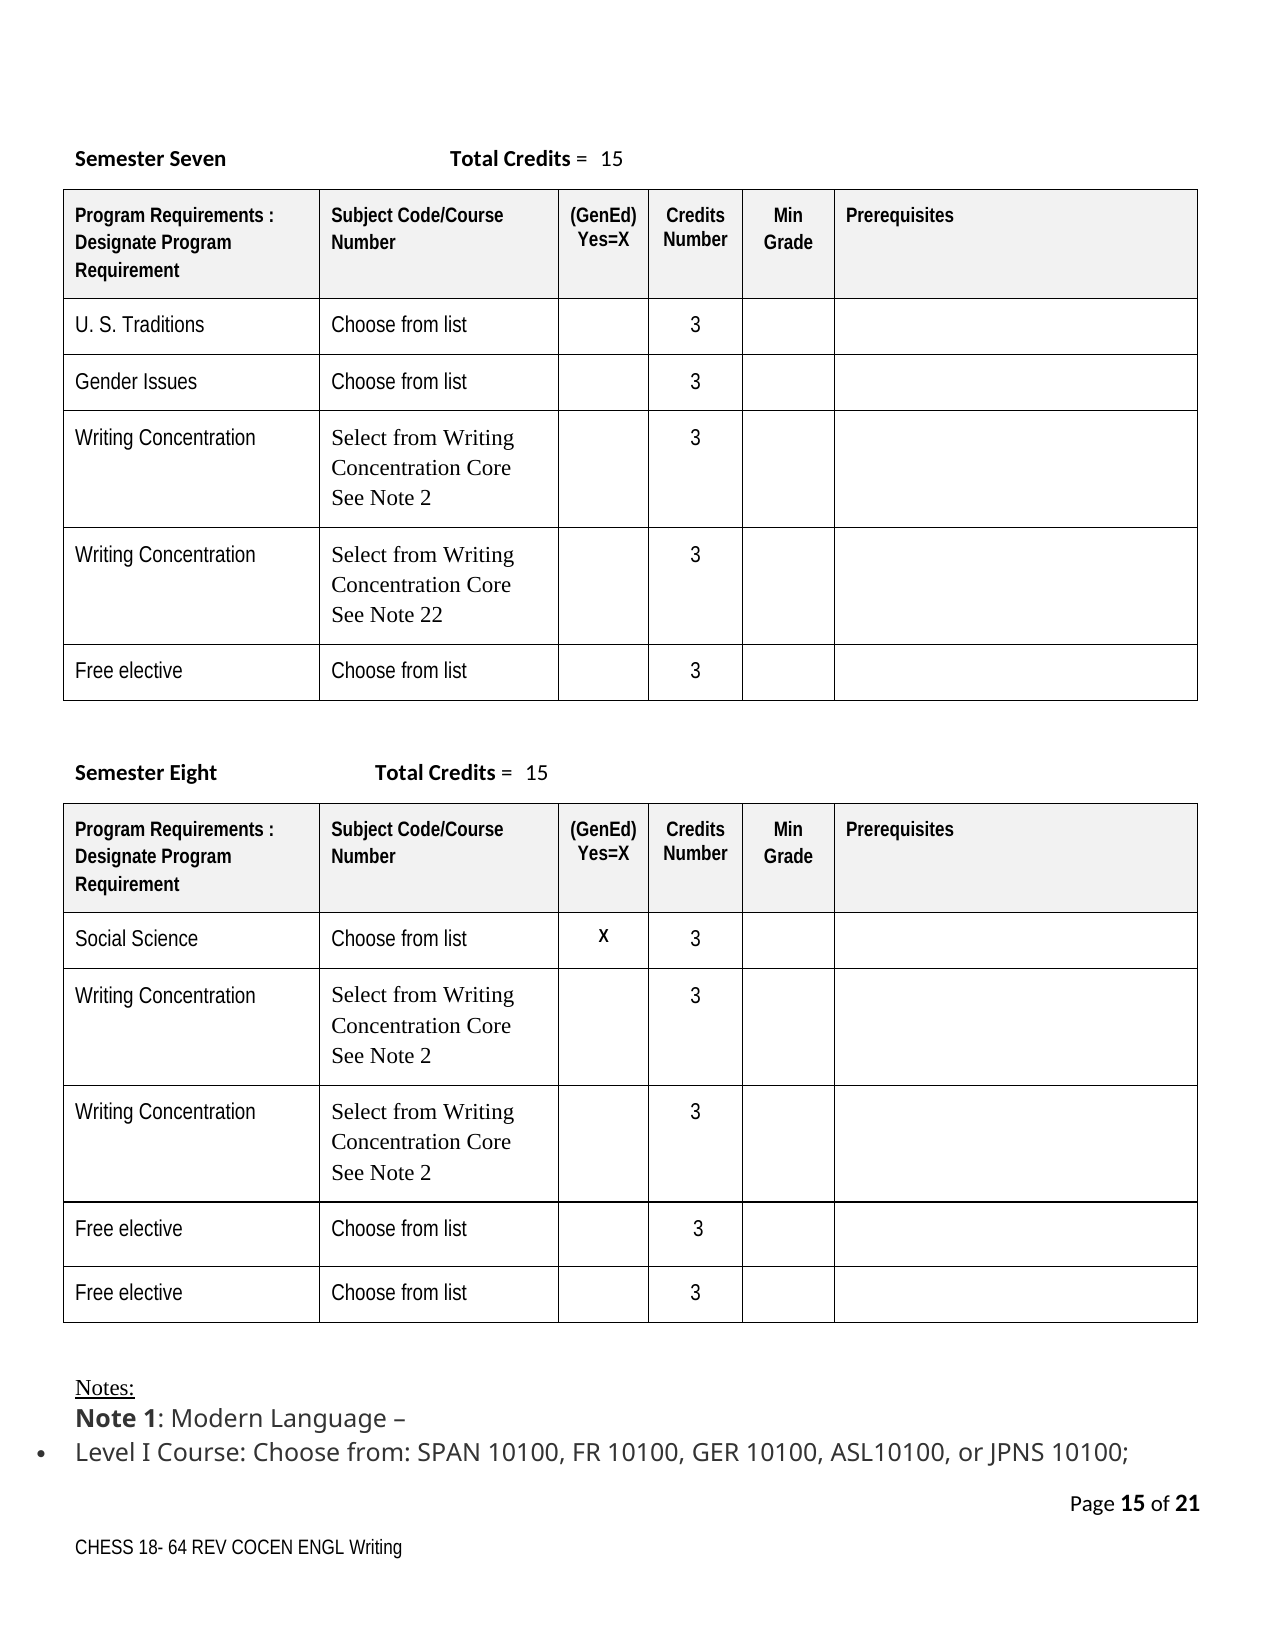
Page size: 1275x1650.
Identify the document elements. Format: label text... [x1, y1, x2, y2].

table_cell [835, 299, 1197, 354]
table_cell [743, 645, 834, 700]
table_cell Choose from list [320, 1267, 558, 1322]
list Level I Course: Choose from: SPAN 10100, FR 10100, GER 10100, ASL10100, or JPNS 10100; [37, 1435, 1200, 1469]
table_cell Select from Writing Concentration Core See Note 2 [320, 969, 558, 1085]
table_cell Select from Writing Concentration Core See Note 22 [320, 528, 558, 644]
table_header Credits Number [649, 190, 742, 298]
table_cell [835, 969, 1197, 1085]
table_cell [835, 645, 1197, 700]
table_cell Writing Concentration [64, 1086, 319, 1201]
table_header Prerequisites [835, 804, 1197, 912]
table_cell [835, 913, 1197, 968]
table_cell Select from Writing Concentration Core See Note 2 [320, 411, 558, 527]
table_cell Social Science [64, 913, 319, 968]
table_cell [743, 969, 834, 1085]
table_cell [559, 1203, 648, 1266]
table_cell 3 [649, 1203, 742, 1266]
table_header Subject Code/Course Number [320, 190, 558, 298]
table_cell 3 [649, 1267, 742, 1322]
table_cell U. S. Traditions [64, 299, 319, 354]
table_cell X [559, 913, 648, 968]
table_cell 3 [649, 411, 742, 527]
table_cell Choose from list [320, 1203, 558, 1266]
table_cell Free elective [64, 1267, 319, 1322]
table_cell [743, 299, 834, 354]
table_cell Choose from list [320, 913, 558, 968]
table_cell Writing Concentration [64, 969, 319, 1085]
table_cell [743, 913, 834, 968]
table_header Prerequisites [835, 190, 1197, 298]
table_cell Gender Issues [64, 355, 319, 410]
text Semester Seven Total Credits = 15 [75, 144, 1200, 172]
table_cell 3 [649, 645, 742, 700]
table_cell [743, 1086, 834, 1201]
table_cell 3 [649, 913, 742, 968]
table_cell 3 [649, 299, 742, 354]
table_header Program Requirements : Designate Program Requirement [64, 190, 319, 298]
table_cell [743, 355, 834, 410]
table_cell [743, 1203, 834, 1266]
table_cell [559, 645, 648, 700]
text Semester Eight Total Credits = 15 [75, 758, 1200, 786]
table_header (GenEd) Yes=X [559, 804, 648, 912]
table_cell Writing Concentration [64, 411, 319, 527]
table_cell [559, 969, 648, 1085]
table_cell [835, 355, 1197, 410]
table_header Min Grade [743, 190, 834, 298]
table_cell [835, 1086, 1197, 1201]
table_cell [559, 1267, 648, 1322]
table_cell Free elective [64, 1203, 319, 1266]
table_header Min Grade [743, 804, 834, 912]
table_cell Choose from list [320, 645, 558, 700]
table_cell [743, 528, 834, 644]
text Notes: [75, 1374, 1200, 1401]
table_cell Choose from list [320, 299, 558, 354]
table_cell Free elective [64, 645, 319, 700]
text Note 1: Modern Language – [75, 1401, 1200, 1435]
table_cell 3 [649, 355, 742, 410]
table_header Credits Number [649, 804, 742, 912]
table_cell [743, 1267, 834, 1322]
table_header (GenEd) Yes=X [559, 190, 648, 298]
table_cell [835, 411, 1197, 527]
table_cell [559, 299, 648, 354]
table_cell Writing Concentration [64, 528, 319, 644]
table_cell [835, 1267, 1197, 1322]
table_cell Choose from list [320, 355, 558, 410]
table_cell [559, 411, 648, 527]
table_cell [743, 411, 834, 527]
table_header Subject Code/Course Number [320, 804, 558, 912]
table_cell Select from Writing Concentration Core See Note 2 [320, 1086, 558, 1201]
table_cell [559, 355, 648, 410]
table_cell 3 [649, 1086, 742, 1201]
table_cell 3 [649, 528, 742, 644]
table_cell [835, 1203, 1197, 1266]
table_cell [559, 528, 648, 644]
table_cell 3 [649, 969, 742, 1085]
table_header Program Requirements : Designate Program Requirement [64, 804, 319, 912]
table_cell [835, 528, 1197, 644]
table_cell [559, 1086, 648, 1201]
